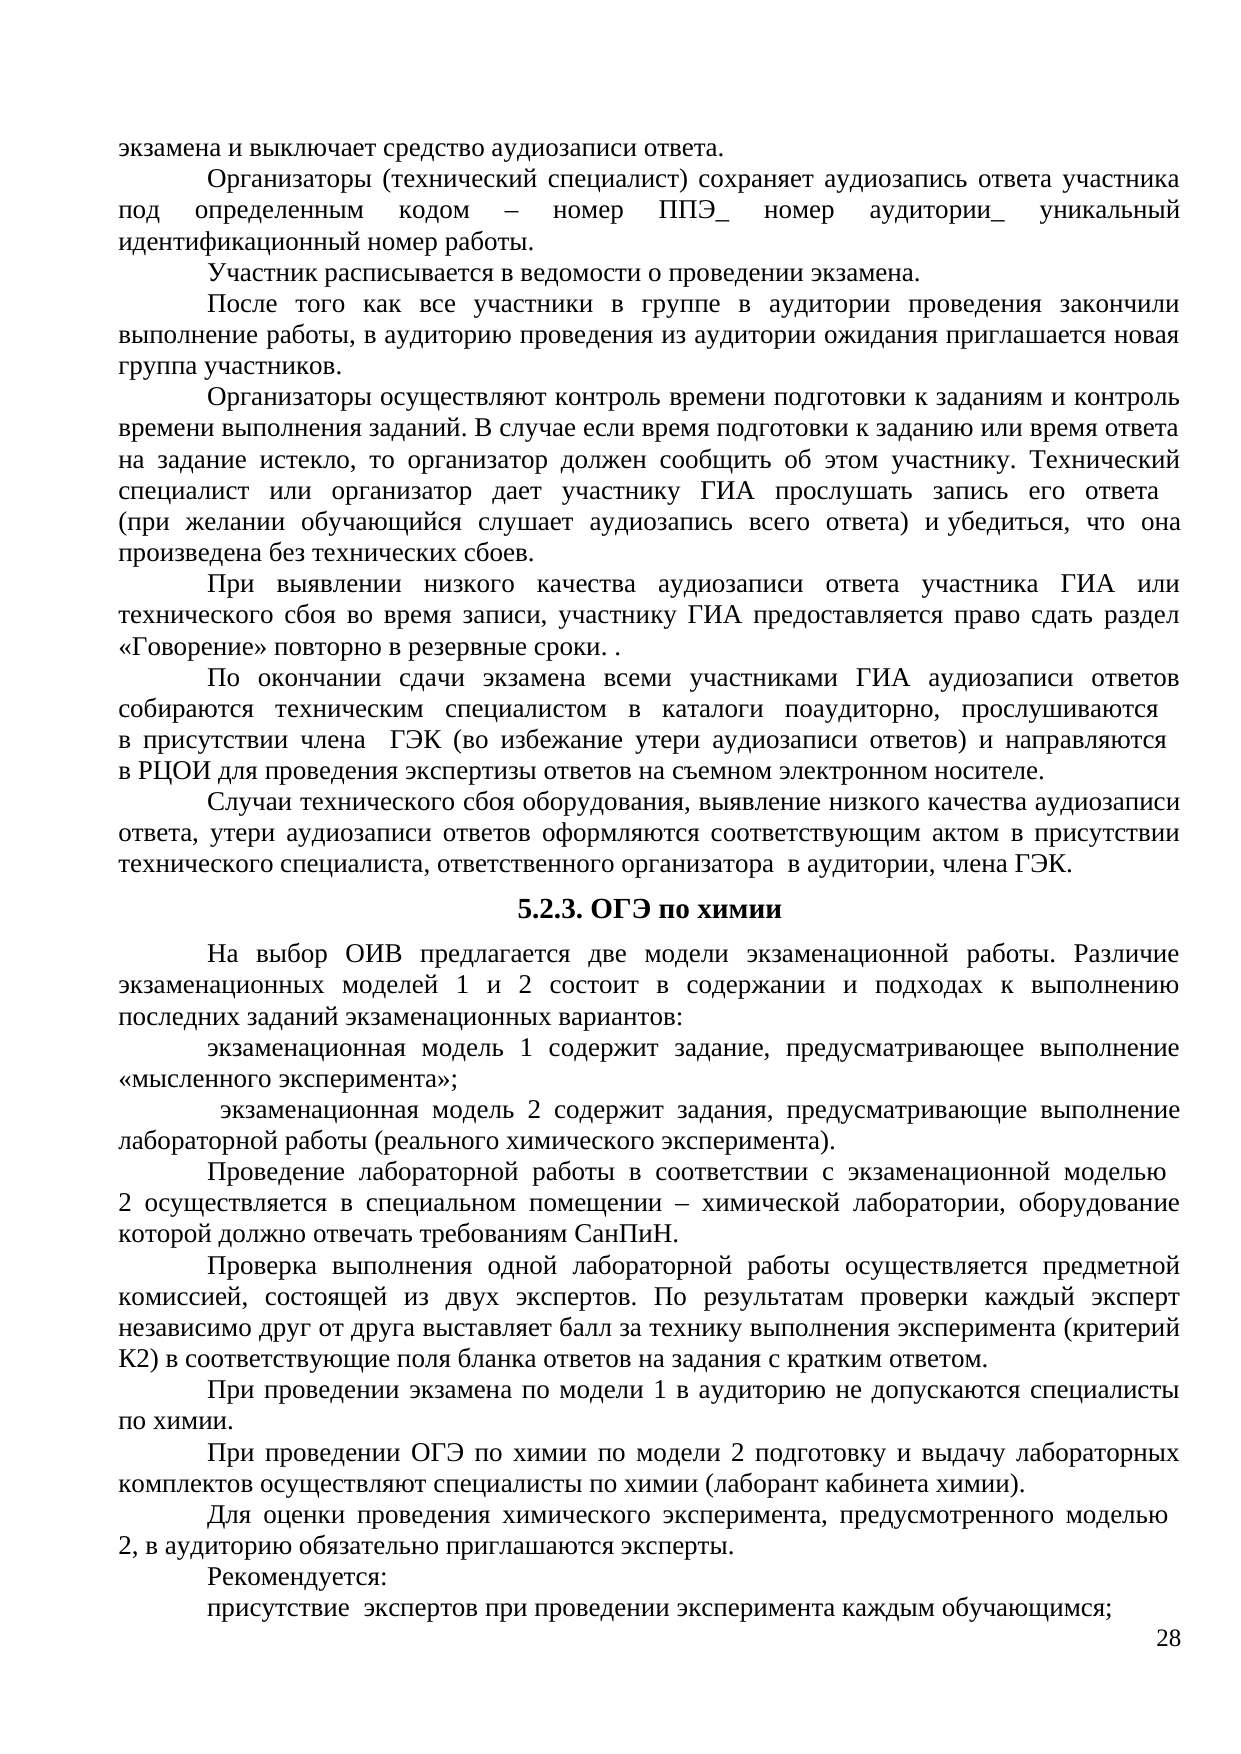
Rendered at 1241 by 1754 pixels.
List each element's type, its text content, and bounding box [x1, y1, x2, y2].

text При проведении экзамена по модели 1 в аудиторию не допускаются специалисты по химии. [118, 1373, 1181, 1436]
text Проверка выполнения одной лабораторной работы осуществляется предметной комиссией, состоящей из двух экспертов. По результатам проверки каждый эксперт независимо друг от друга выставляет балл за технику выполнения эксперимента (критерий К2) в соответствующие поля бланка ответов на задания с кратким ответом. [118, 1249, 1181, 1373]
text экзаменационная модель 2 содержит задания, предусматривающие выполнение лабораторной работы (реального химического эксперимента). [118, 1093, 1181, 1155]
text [118, 131, 1181, 162]
text При проведении ОГЭ по химии по модели 2 подготовку и выдачу лабораторных комплектов осуществляют специалисты по химии (лаборант кабинета химии). [118, 1436, 1181, 1498]
text экзаменационная модель 1 содержит задание, предусматривающее выполнение «мысленного эксперимента»; [118, 1031, 1181, 1093]
subtitle 5.2.3. ОГЭ по химии [118, 891, 1181, 925]
text Случаи технического сбоя оборудования, выявление низкого качества аудиозаписи ответа, утери аудиозаписи ответов оформляются соответствующим актом в присутствии технического специалиста, ответственного организатора в аудитории, члена ГЭК. [118, 785, 1181, 879]
text Организаторы (технический специалист) сохраняет аудиозапись ответа участника под определенным кодом – номер ППЭ_ номер аудитории_ уникальный идентификационный номер работы. [118, 162, 1181, 256]
text Для оценки проведения химического эксперимента, предусмотренного моделью 2, в аудиторию обязательно приглашаются эксперты. [118, 1498, 1181, 1560]
text Участник расписывается в ведомости о проведении экзамена. [118, 256, 1181, 287]
text При выявлении низкого качества аудиозаписи ответа участника ГИА или технического сбоя во время записи, участнику ГИА предоставляется право сдать раздел «Говорение» повторно в резервные сроки. . [118, 567, 1181, 661]
text Рекомендуется: [118, 1560, 1181, 1591]
text присутствие экспертов при проведении эксперимента каждым обучающимся; [118, 1591, 1181, 1622]
text Проведение лабораторной работы в соответствии с экзаменационной моделью 2 осуществляется в специальном помещении – химической лаборатории, оборудование которой должно отвечать требованиям СанПиН. [118, 1155, 1181, 1249]
text После того как все участники в группе в аудитории проведения закончили выполнение работы, в аудиторию проведения из аудитории ожидания приглашается новая группа участников. [118, 287, 1181, 380]
text По окончании сдачи экзамена всеми участниками ГИА аудиозаписи ответов собираются техническим специалистом в каталоги поаудиторно, прослушиваются в присутствии члена ГЭК (во избежание утери аудиозаписи ответов) и направляются в РЦОИ для проведения экспертизы ответов на съемном электронном носителе. [118, 661, 1181, 785]
text На выбор ОИВ предлагается две модели экзаменационной работы. Различие экзаменационных моделей 1 и 2 состоит в содержании и подходах к выполнению последних заданий экзаменационных вариантов: [118, 937, 1181, 1031]
text Организаторы осуществляют контроль времени подготовки к заданиям и контроль времени выполнения заданий. В случае если время подготовки к заданию или время ответа на задание истекло, то организатор должен сообщить об этом участнику. Технический специалист или организатор дает участнику ГИА прослушать запись его ответа (при желании обучающийся слушает аудиозапись всего ответа) и убедиться, что она произведена без технических сбоев. [118, 380, 1181, 567]
